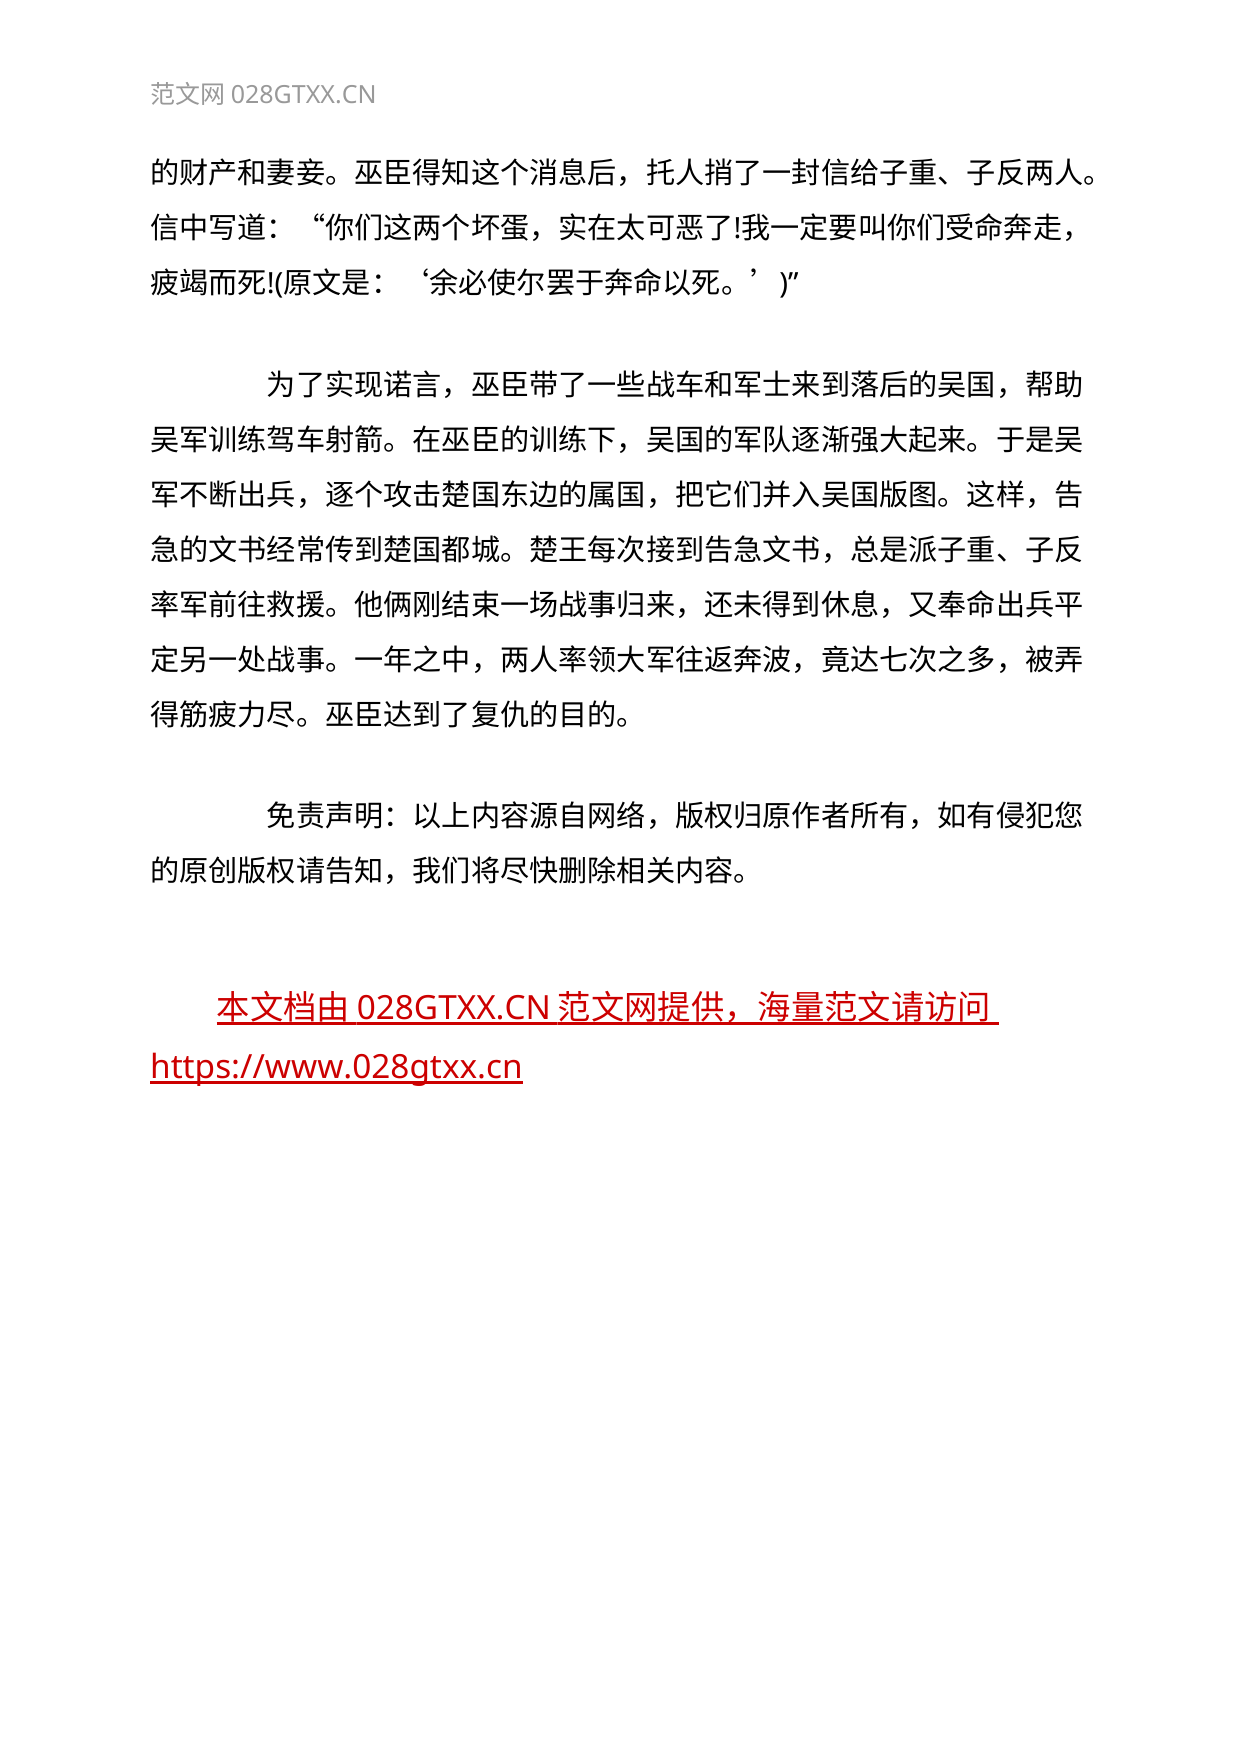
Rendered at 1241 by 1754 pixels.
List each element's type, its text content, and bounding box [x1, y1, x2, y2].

text 免责声明：以上内容源自网络，版权归原作者所有，如有侵犯您的原创版权请告知，我们将尽快删除相关内容。 [150, 793, 1090, 890]
text 本文档由028GTXX.CN范文网提供，海量范文请访问 https://www.028gtxx.cn [150, 981, 1090, 1088]
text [150, 150, 1090, 302]
text 为了实现诺言，巫臣带了一些战车和军士来到落后的吴国，帮助吴军训练驾车射箭。在巫臣的训练下，吴国的军队逐渐强大起来。于是吴军不断出兵，逐个攻击楚国东边的属国，把它们并入吴国版图。这样，告急的文书经常传到楚国都城。楚王每次接到告急文书，总是派子重、子反率军前往救援。他俩刚结束一场战事归来，还未得到休息，又奉命出兵平定另一处战事。一年之中，两人率领大军往返奔波，竟达七次之多，被弄得筋疲力尽。巫臣达到了复仇的目的。 [150, 362, 1090, 733]
